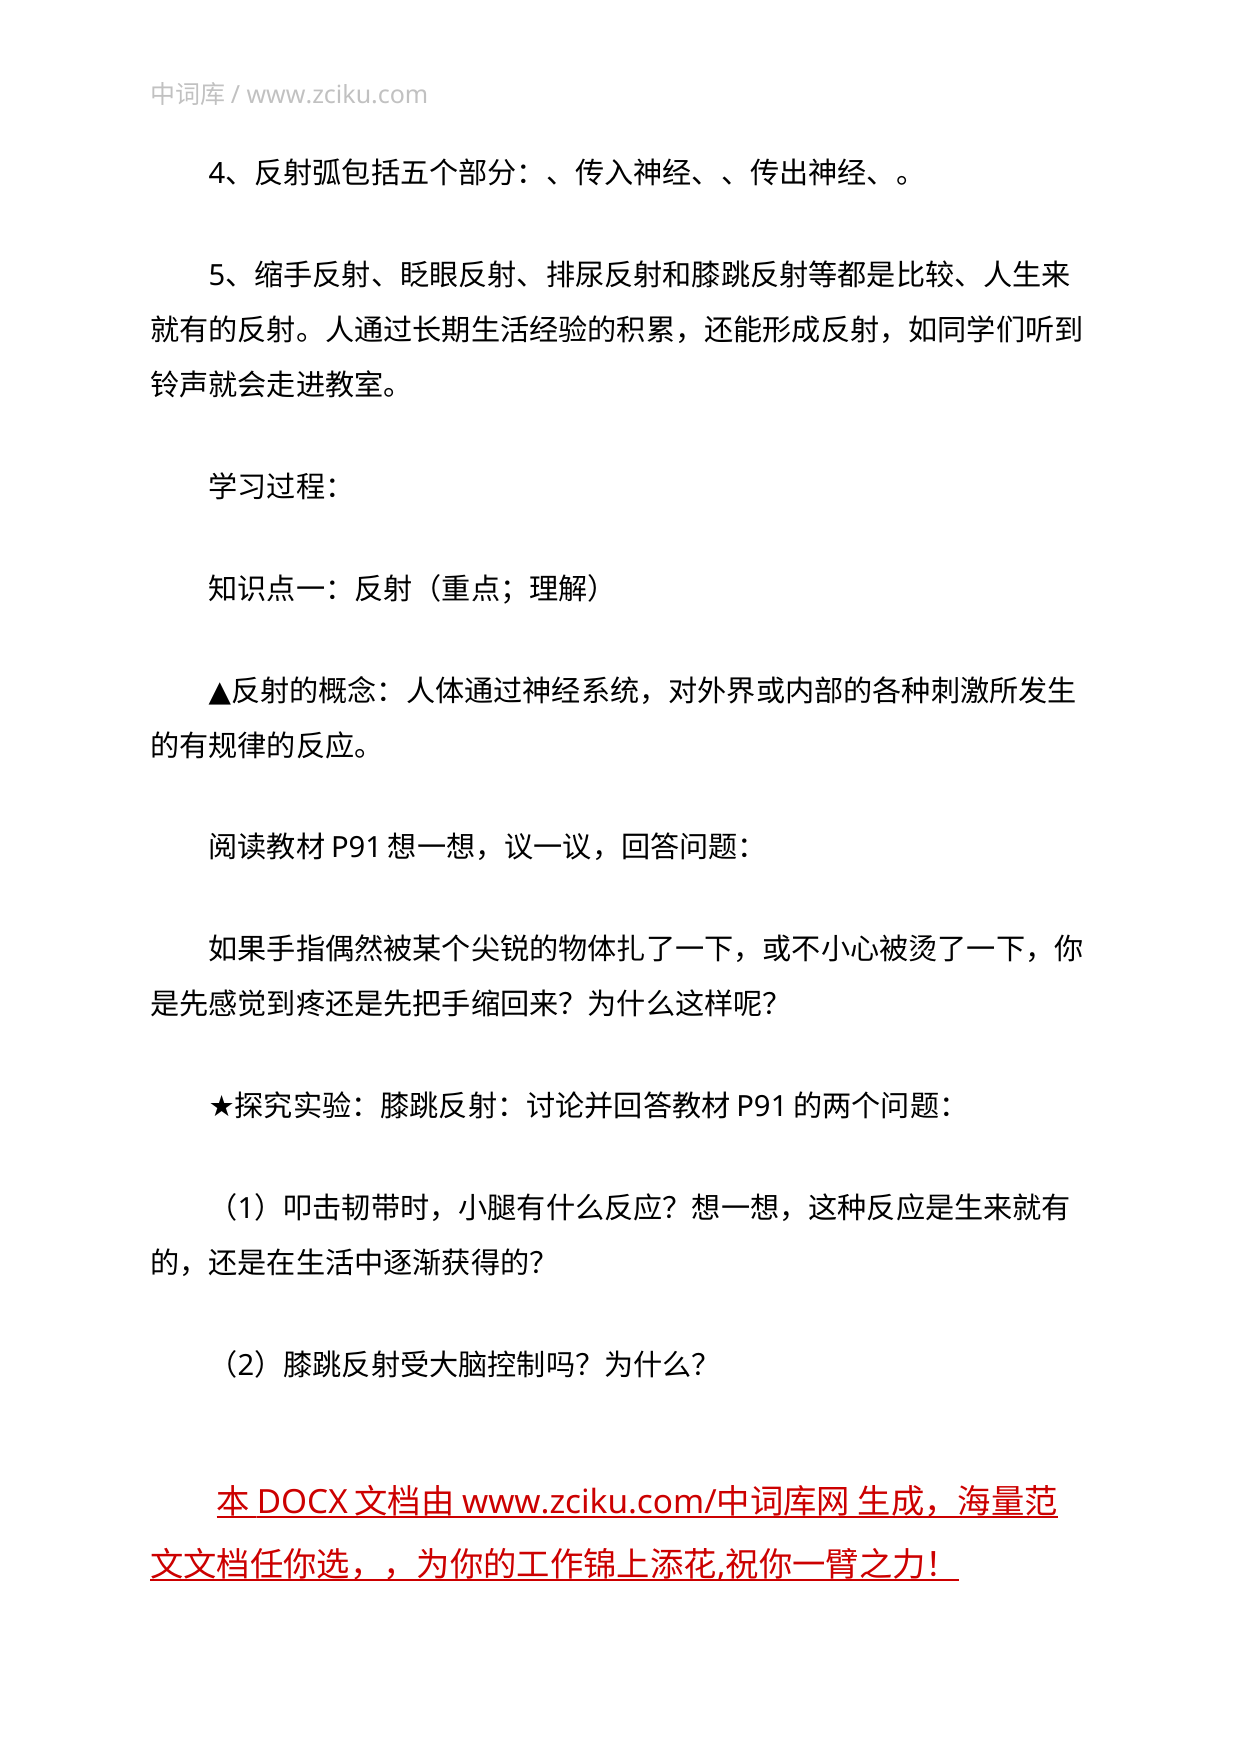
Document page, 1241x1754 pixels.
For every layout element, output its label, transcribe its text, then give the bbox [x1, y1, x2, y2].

text （1）叩击韧带时，小腿有什么反应？想一想，这种反应是生来就有的，还是在生活中逐渐获得的？ [150, 1184, 1090, 1282]
text （2）膝跳反射受大脑控制吗？为什么？ [150, 1341, 1090, 1384]
text 如果手指偶然被某个尖锐的物体扎了一下，或不小心被烫了一下，你是先感觉到疼还是先把手缩回来？为什么这样呢？ [150, 926, 1090, 1023]
text 学习过程： [150, 464, 1090, 506]
text ▲反射的概念：人体通过神经系统，对外界或内部的各种刺激所发生的有规律的反应。 [150, 667, 1090, 764]
text 本DOCX文档由 www.zciku.com/中词库网 生成，海量范文文档任你选，，为你的工作锦上添花,祝你一臂之力！ [150, 1474, 1090, 1586]
text 4、反射弧包括五个部分：、传入神经、、传出神经、。 [150, 150, 1090, 192]
text ★探究实验：膝跳反射：讨论并回答教材P91的两个问题： [150, 1083, 1090, 1125]
text 知识点一：反射（重点；理解） [150, 565, 1090, 608]
text 阅读教材P91想一想，议一议，回答问题： [150, 824, 1090, 866]
text 5、缩手反射、眨眼反射、排尿反射和膝跳反射等都是比较、人生来就有的反射。人通过长期生活经验的积累，还能形成反射，如同学们听到铃声就会走进教室。 [150, 252, 1090, 404]
